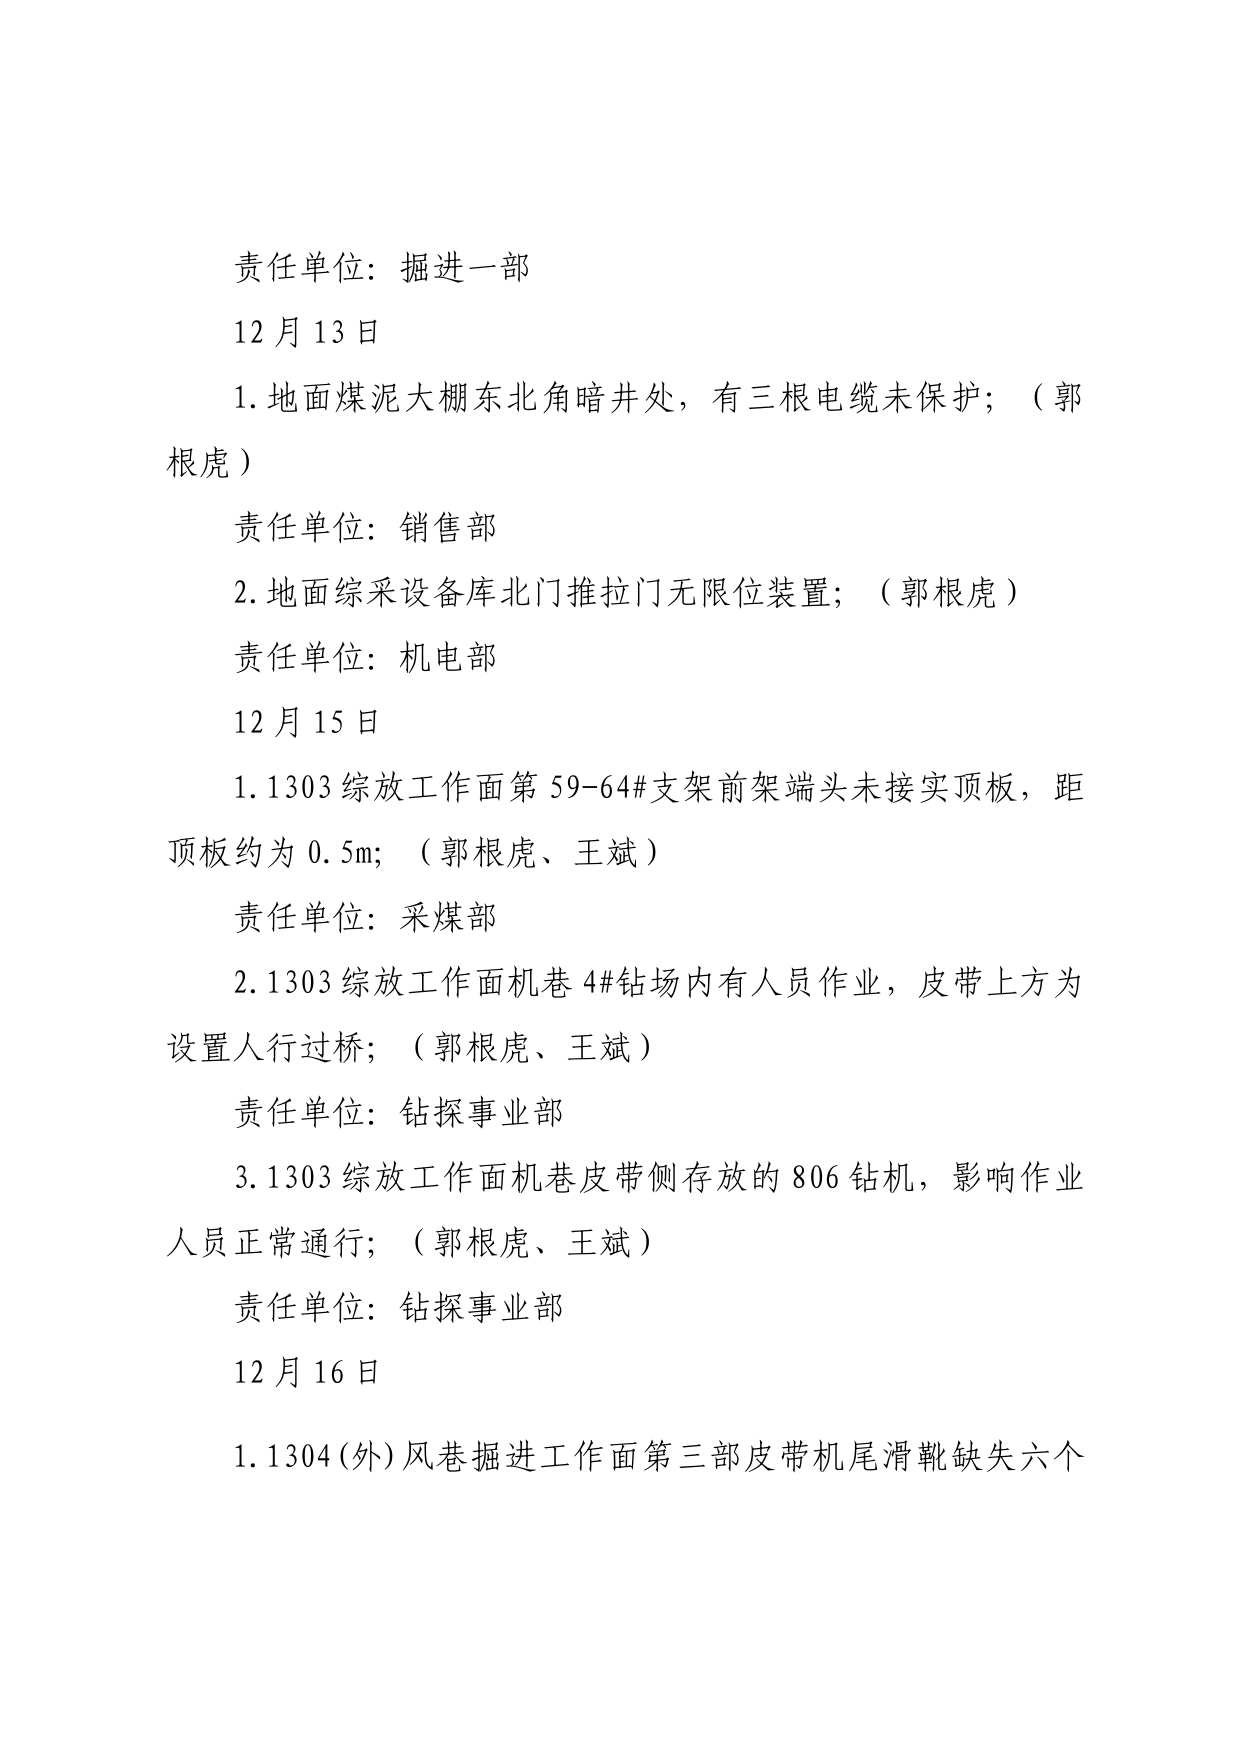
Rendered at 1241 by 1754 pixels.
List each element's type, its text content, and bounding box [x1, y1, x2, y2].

list 责任单位：掘进一部 [165, 233, 1087, 298]
list 2.地面综采设备库北门推拉门无限位装置；（郭根虎） [165, 558, 1087, 623]
list 责任单位：钻探事业部 [165, 1078, 1087, 1143]
list 责任单位：销售部 [165, 493, 1087, 558]
list 12月15日 [165, 688, 1087, 753]
list 1.地面煤泥大棚东北角暗井处，有三根电缆未保护；（郭根虎） [165, 363, 1087, 493]
list 责任单位：采煤部 [165, 883, 1087, 948]
list 12月13日 [165, 298, 1087, 363]
list 责任单位：钻探事业部 [165, 1273, 1087, 1338]
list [165, 1422, 1087, 1487]
list 2.1303综放工作面机巷4#钻场内有人员作业，皮带上方为设置人行过桥；（郭根虎、王斌） [165, 948, 1087, 1078]
list 责任单位：机电部 [165, 623, 1087, 688]
list 3.1303综放工作面机巷皮带侧存放的806钻机，影响作业人员正常通行；（郭根虎、王斌） [165, 1143, 1087, 1273]
list 12月16日 [232, 1338, 1087, 1403]
list 1.1303综放工作面第59-64#支架前架端头未接实顶板，距顶板约为0.5m；（郭根虎、王斌） [165, 753, 1087, 883]
